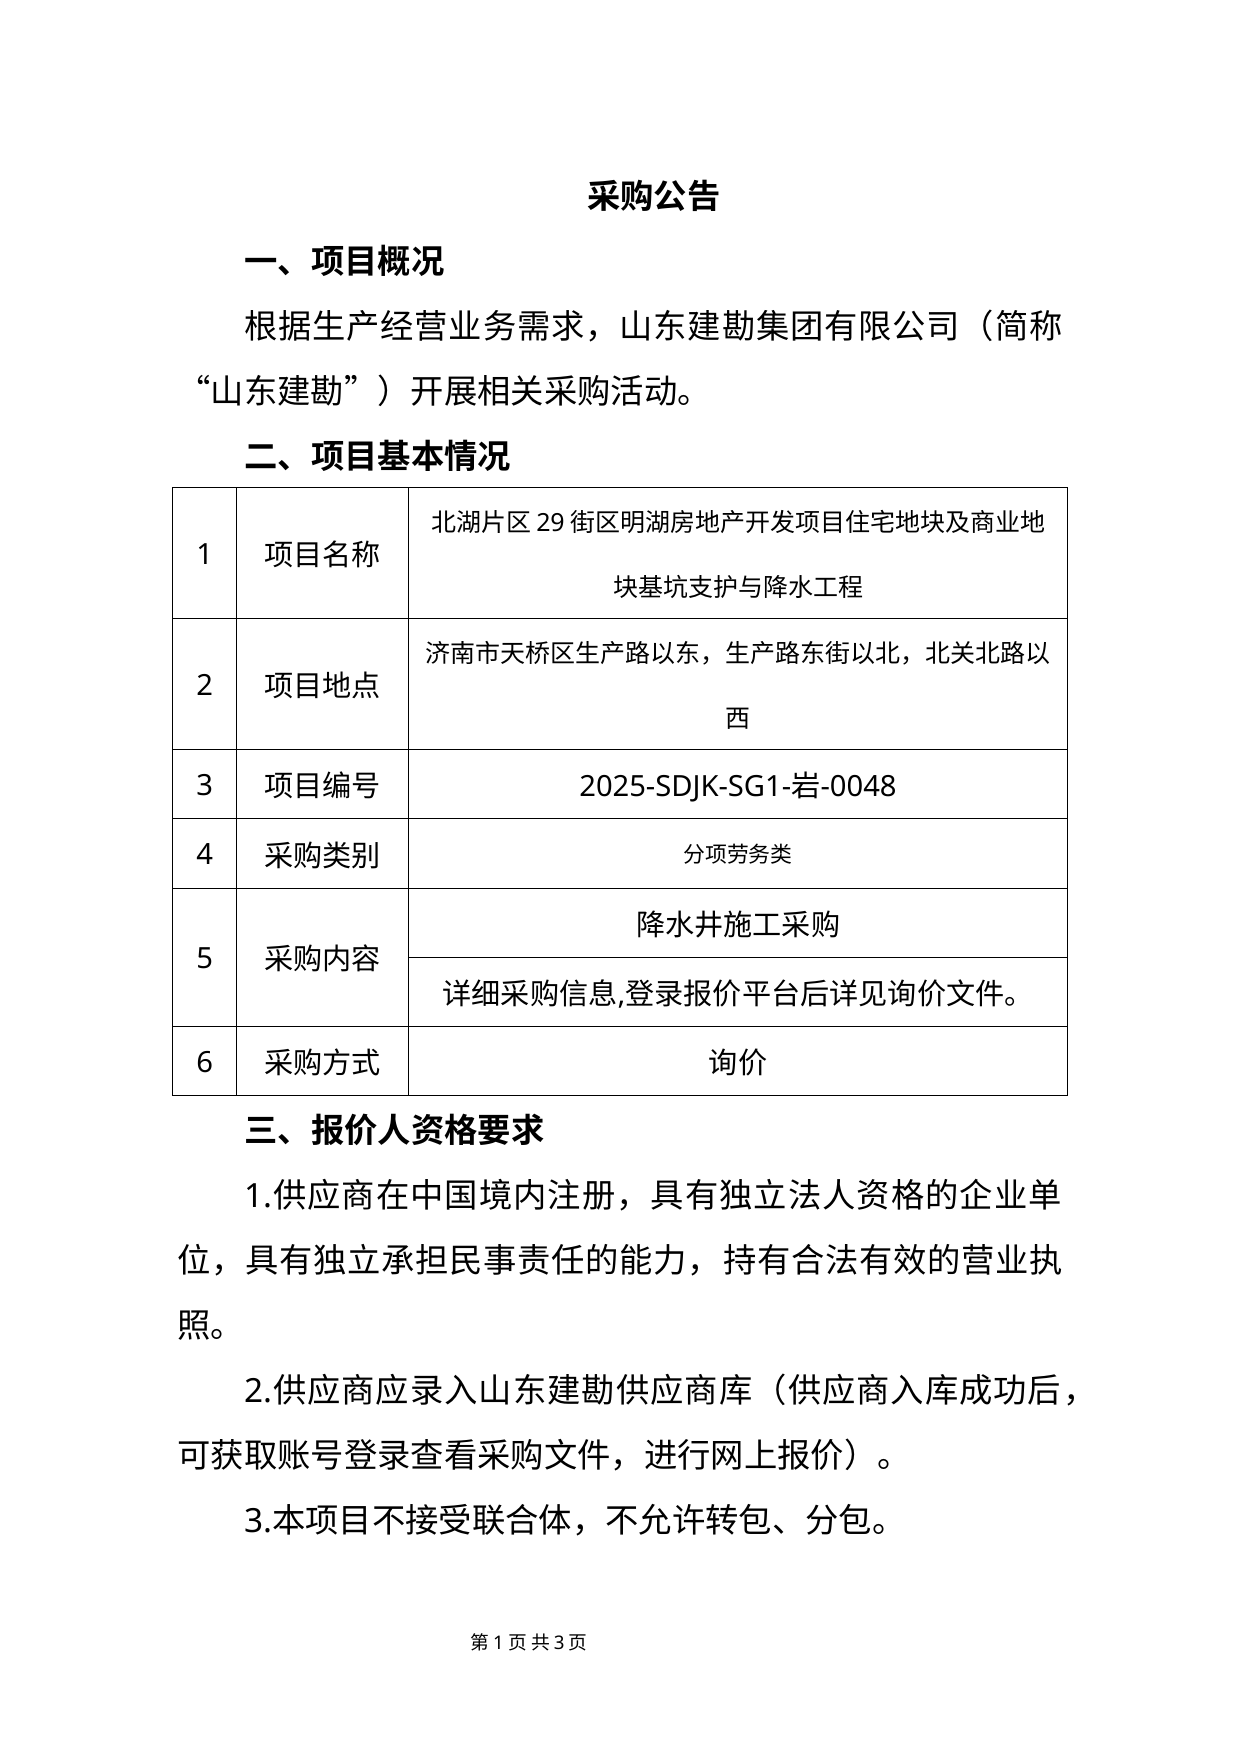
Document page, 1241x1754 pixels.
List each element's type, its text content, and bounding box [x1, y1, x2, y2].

table_cell 项目编号 [237, 750, 408, 818]
text 3.本项目不接受联合体，不允许转包、分包。 [177, 1486, 1063, 1551]
table_header 1 [173, 488, 236, 618]
table_cell 采购方式 [237, 1027, 408, 1095]
text 1.供应商在中国境内注册，具有独立法人资格的企业单位，具有独立承担民事责任的能力，持有合法有效的营业执照。 [177, 1161, 1063, 1356]
table_cell 济南市天桥区生产路以东，生产路东街以北，北关北路以西 [409, 619, 1067, 749]
table_cell 5 [173, 889, 236, 1026]
text 根据生产经营业务需求，山东建勘集团有限公司（简称“山东建勘”）开展相关采购活动。 [177, 292, 1063, 422]
table_cell 询价 [409, 1027, 1067, 1095]
table_cell 6 [173, 1027, 236, 1095]
table_cell 详细采购信息,登录报价平台后详见询价文件。 [409, 958, 1067, 1026]
table_header 项目名称 [237, 488, 408, 618]
table_cell 降水井施工采购 [409, 889, 1067, 957]
text 一、项目概况 [177, 227, 1063, 292]
table_cell 采购内容 [237, 889, 408, 1026]
table_cell 项目地点 [237, 619, 408, 749]
table_cell 3 [173, 750, 236, 818]
text 二、项目基本情况 [177, 422, 1063, 487]
text 采购公告 [177, 162, 1063, 227]
text 2.供应商应录入山东建勘供应商库（供应商入库成功后，可获取账号登录查看采购文件，进行网上报价）。 [177, 1356, 1063, 1486]
table_cell 2025-SDJK-SG1-岩-0048 [409, 750, 1067, 818]
text 三、报价人资格要求 [177, 1096, 1063, 1161]
table_cell 2 [173, 619, 236, 749]
table_cell 4 [173, 819, 236, 887]
table_header 北湖片区29街区明湖房地产开发项目住宅地块及商业地块基坑支护与降水工程 [409, 488, 1067, 618]
table_cell 采购类别 [237, 819, 408, 887]
